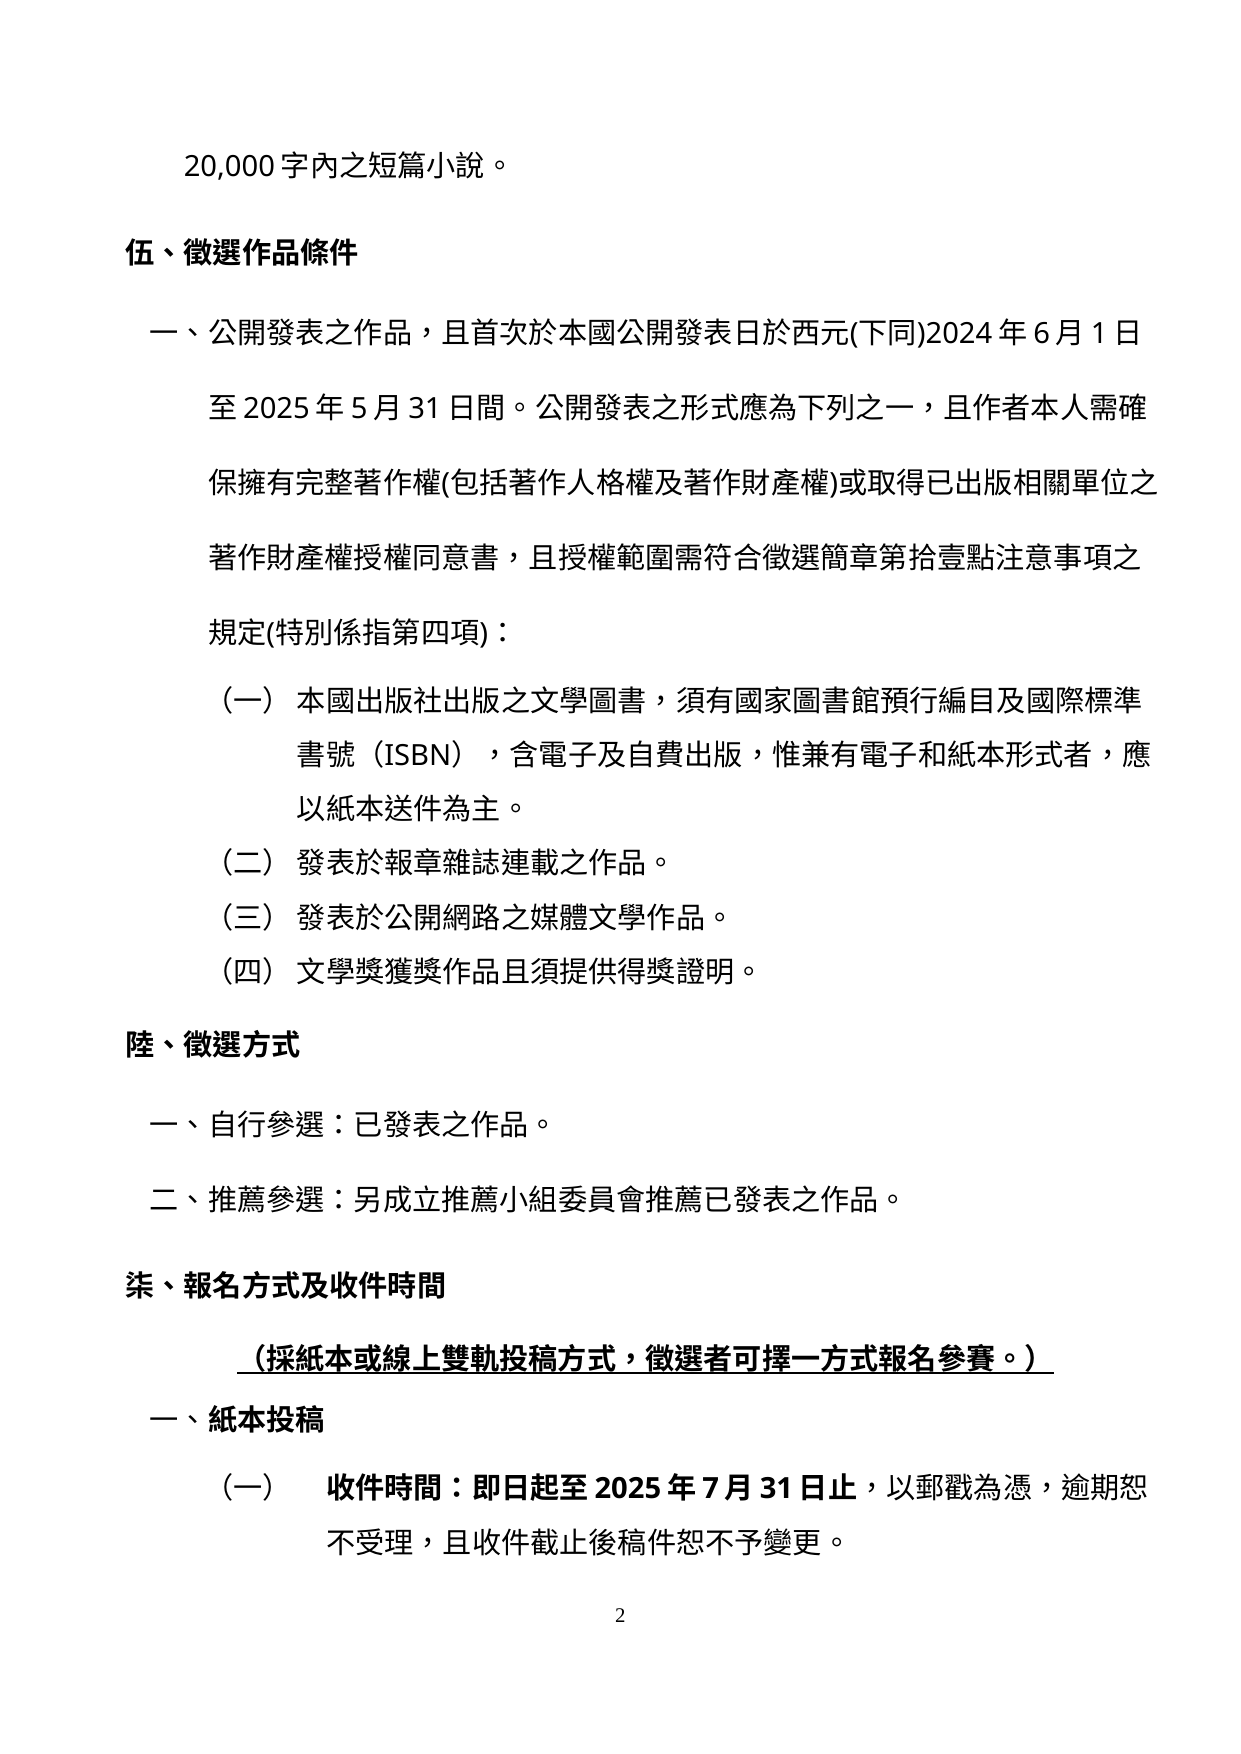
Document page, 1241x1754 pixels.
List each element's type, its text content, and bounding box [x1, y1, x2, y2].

list 本國出版社出版之文學圖書，須有國家圖書館預行編目及國際標準書號（ISBN），含電子及自費出版，惟兼有電子和紙本形式者，應以紙本送件為主。 [204, 668, 1165, 831]
text 伍、徵選作品條件 [75, 220, 1165, 274]
list 發表於報章雜誌連載之作品。 [204, 831, 1165, 885]
list 紙本投稿 [149, 1381, 1165, 1456]
list 發表於公開網路之媒體文學作品。 [204, 885, 1165, 939]
list 收件時間：即日起至2025年7月31日止，以郵戳為憑，逾期恕不受理，且收件截止後稿件恕不予變更。 [204, 1456, 1165, 1564]
list 自行參選：已發表之作品。 [149, 1085, 1165, 1160]
list 文學獎獲獎作品且須提供得獎證明。 [204, 939, 1165, 993]
list 公開發表之作品，且首次於本國公開發表日於西元(下同)2024年6月1日至2025年5月31日間。公開發表之形式應為下列之一，且作者本人需確保擁有完整著作權(包括著作人格權及著作財產權)或取得已出版相關單位之著作財產權授權同意書，且授權範圍需符合徵選簡章第拾壹點注意事項之規定(特別係指第四項)： [149, 293, 1165, 668]
text 20,000字內之短篇小說。 [125, 126, 1165, 201]
text （採紙本或線上雙軌投稿方式，徵選者可擇一方式報名參賽。） [75, 1326, 1165, 1381]
list 推薦參選：另成立推薦小組委員會推薦已發表之作品。 [149, 1160, 1165, 1235]
text 柒、報名方式及收件時間 [75, 1253, 1165, 1308]
text 陸、徵選方式 [75, 1012, 1165, 1066]
